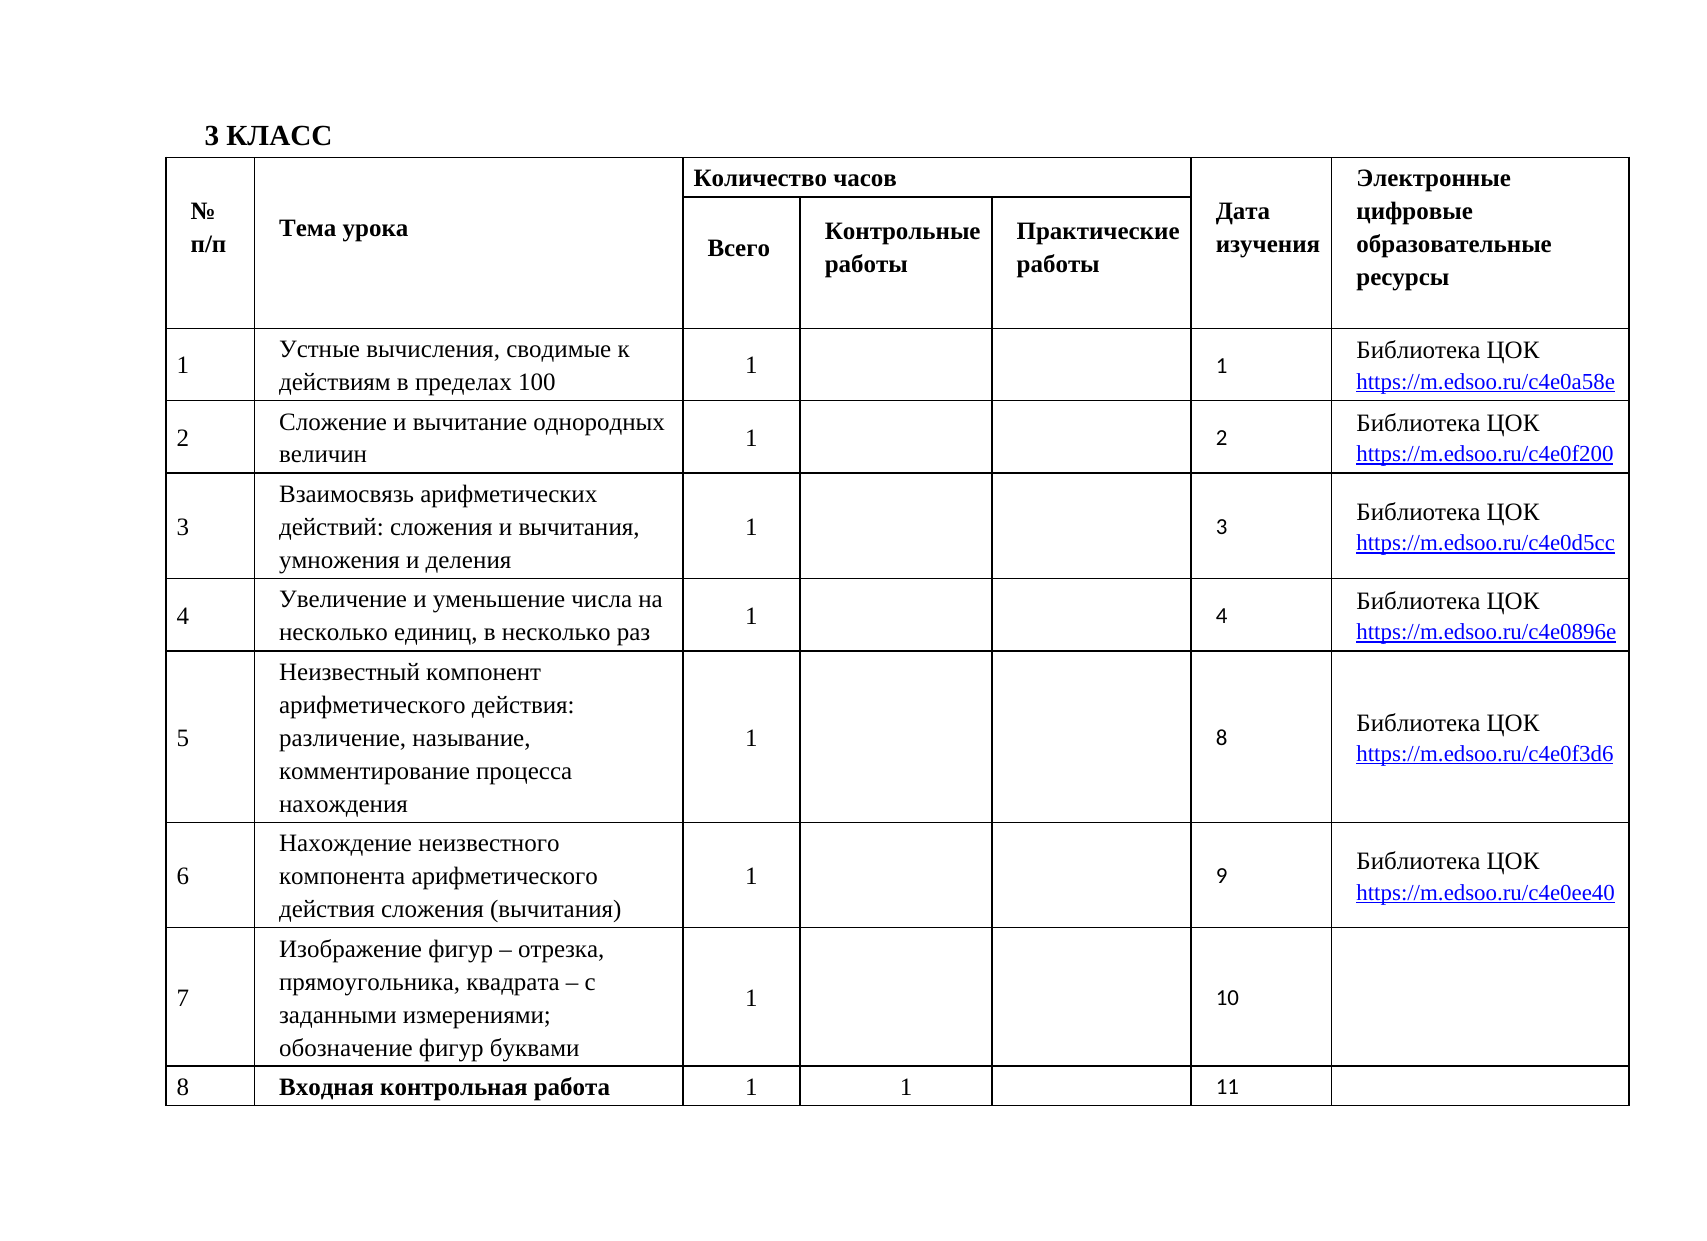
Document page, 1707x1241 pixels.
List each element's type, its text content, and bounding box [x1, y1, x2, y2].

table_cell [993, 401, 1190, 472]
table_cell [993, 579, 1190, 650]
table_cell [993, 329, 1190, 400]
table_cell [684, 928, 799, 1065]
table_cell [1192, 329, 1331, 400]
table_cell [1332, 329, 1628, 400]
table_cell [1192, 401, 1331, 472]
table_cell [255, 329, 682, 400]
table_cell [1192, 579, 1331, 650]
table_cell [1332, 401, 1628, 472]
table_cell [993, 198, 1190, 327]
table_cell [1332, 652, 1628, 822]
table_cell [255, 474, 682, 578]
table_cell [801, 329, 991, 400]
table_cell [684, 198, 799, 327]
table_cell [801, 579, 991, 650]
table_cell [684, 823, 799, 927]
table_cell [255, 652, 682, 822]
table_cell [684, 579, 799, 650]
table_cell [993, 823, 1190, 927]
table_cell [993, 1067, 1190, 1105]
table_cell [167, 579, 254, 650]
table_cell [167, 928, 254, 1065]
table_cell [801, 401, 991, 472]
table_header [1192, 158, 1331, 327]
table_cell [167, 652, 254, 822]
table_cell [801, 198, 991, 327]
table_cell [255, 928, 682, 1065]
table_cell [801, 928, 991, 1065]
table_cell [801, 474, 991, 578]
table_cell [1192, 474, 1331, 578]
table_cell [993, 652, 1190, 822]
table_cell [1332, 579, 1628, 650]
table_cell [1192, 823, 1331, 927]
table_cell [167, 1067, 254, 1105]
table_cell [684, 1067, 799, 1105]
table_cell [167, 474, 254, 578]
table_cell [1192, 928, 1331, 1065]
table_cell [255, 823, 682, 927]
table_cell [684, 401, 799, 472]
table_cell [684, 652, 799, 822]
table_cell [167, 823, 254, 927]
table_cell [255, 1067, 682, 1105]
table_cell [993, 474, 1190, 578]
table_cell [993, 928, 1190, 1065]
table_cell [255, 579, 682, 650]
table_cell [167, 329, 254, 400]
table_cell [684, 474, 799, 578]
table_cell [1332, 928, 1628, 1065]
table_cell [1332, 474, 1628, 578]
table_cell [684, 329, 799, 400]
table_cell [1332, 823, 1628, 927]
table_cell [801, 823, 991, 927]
text 3 КЛАСС [190, 118, 1618, 152]
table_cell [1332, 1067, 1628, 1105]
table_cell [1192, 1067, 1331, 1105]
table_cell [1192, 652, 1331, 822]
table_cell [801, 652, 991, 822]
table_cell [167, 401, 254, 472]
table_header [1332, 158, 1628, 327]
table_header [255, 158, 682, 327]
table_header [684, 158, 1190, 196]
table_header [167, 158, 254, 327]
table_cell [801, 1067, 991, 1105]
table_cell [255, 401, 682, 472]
